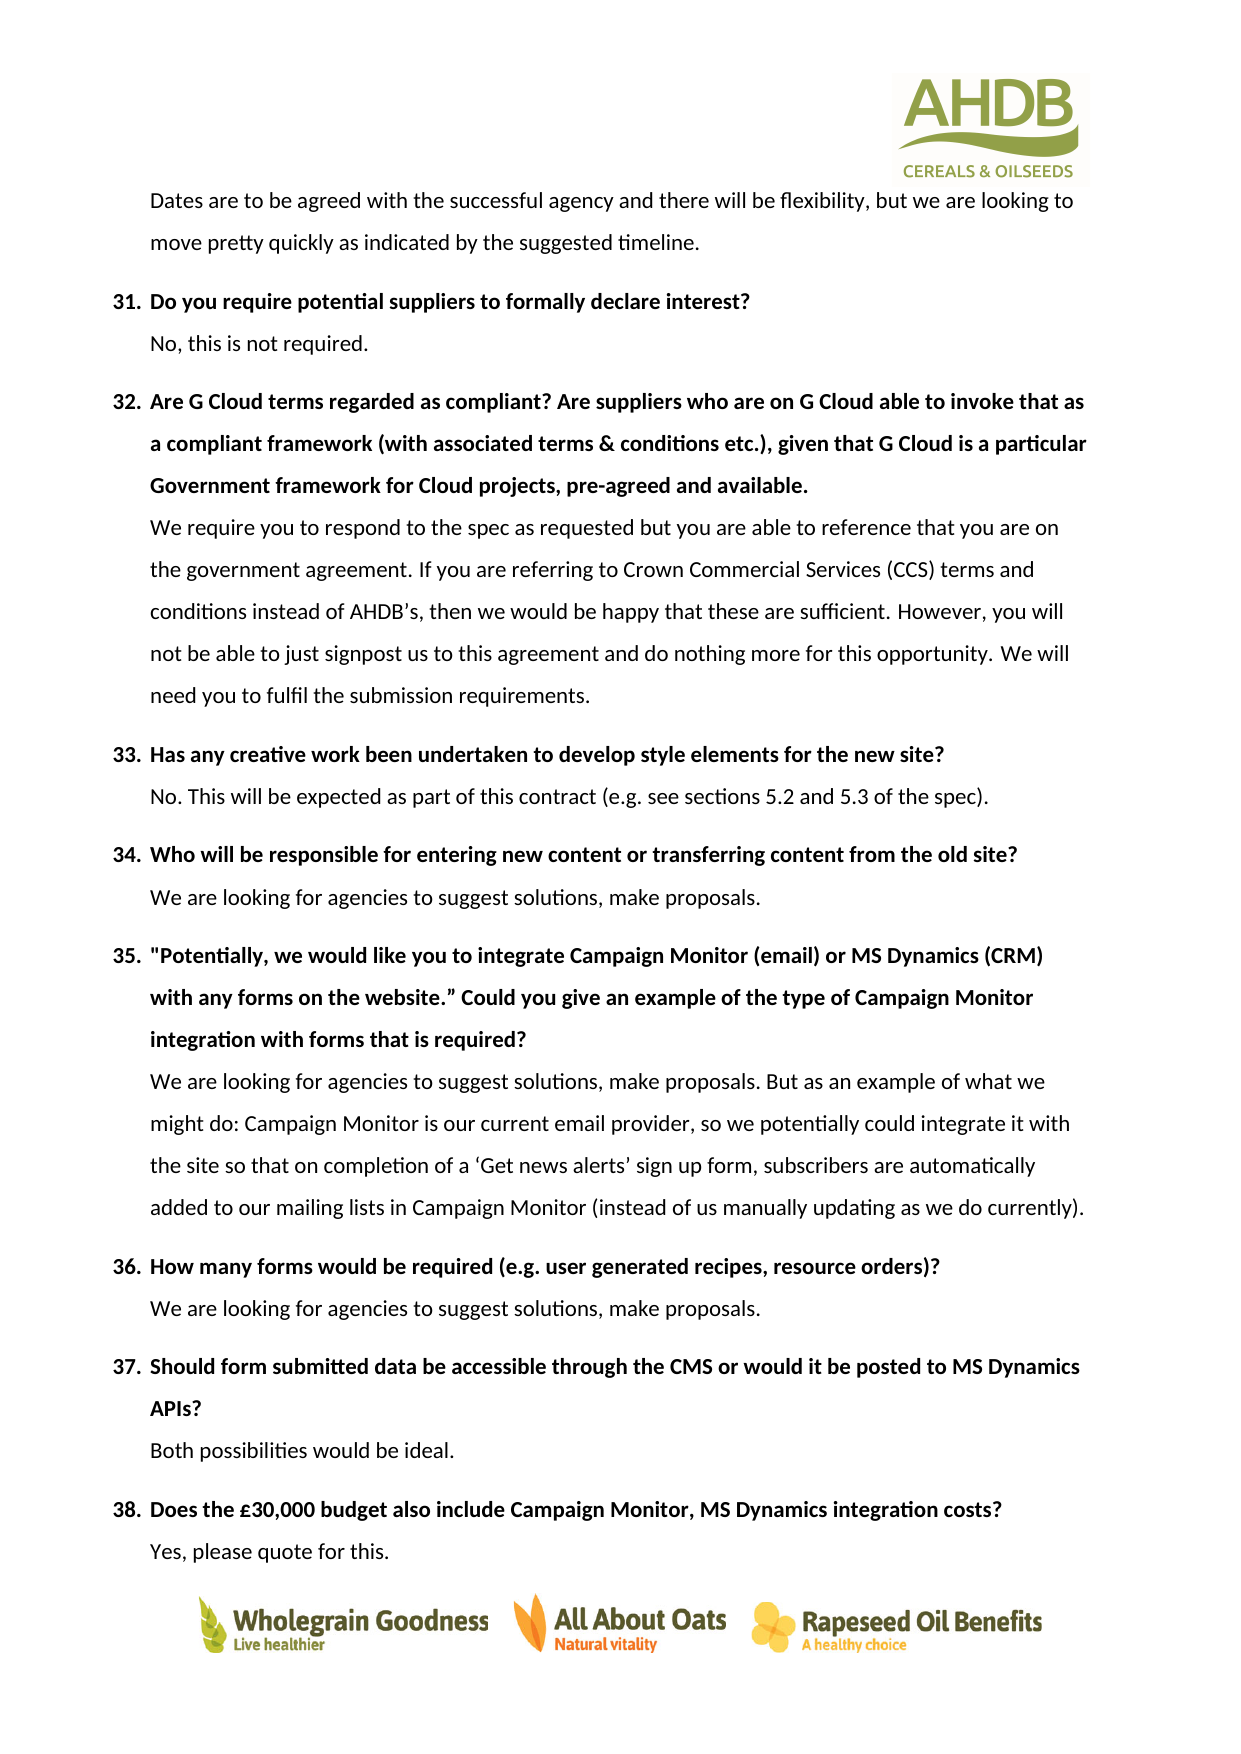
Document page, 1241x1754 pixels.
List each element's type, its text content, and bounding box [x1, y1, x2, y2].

text We are looking for agencies to suggest solutions, make proposals. But as an example of what we might do: Campaign Monitor is our current email provider, so we potentially could integrate it with the site so that on completion of a ‘Get news alerts’ sign up form, subscribers are automatically added to our mailing lists in Campaign Monitor (instead of us manually updating as we do currently). [150, 1067, 1090, 1221]
list How many forms would be required (e.g. user generated recipes, resource orders)? [112, 1252, 1090, 1280]
list Does the £30,000 budget also include Campaign Monitor, MS Dynamics integration costs? [112, 1495, 1090, 1523]
text No. This will be expected as part of this contract (e.g. see sections 5.2 and 5.3 of the spec). [150, 782, 1090, 810]
text We are looking for agencies to suggest solutions, make proposals. [150, 1294, 1090, 1322]
text We require you to respond to the spec as requested but you are able to reference that you are on the government agreement. If you are referring to Crown Commercial Services (CCS) terms and conditions instead of AHDB’s, then we would be happy that these are sufficient. However, you will not be able to just signpost us to this agreement and do nothing more for this opportunity. We will need you to fulfil the submission requirements. [150, 513, 1090, 709]
text No, this is not required. [150, 329, 1090, 357]
picture [198, 1596, 488, 1653]
list "Potentially, we would like you to integrate Campaign Monitor (email) or MS Dynamics (CRM) with any forms on the website.” Could you give an example of the type of Campaign Monitor integration with forms that is required? [112, 941, 1090, 1053]
list Has any creative work been undertaken to develop style elements for the new site? [112, 740, 1090, 768]
picture [513, 1593, 726, 1653]
picture [751, 1602, 1042, 1653]
text We are looking for agencies to suggest solutions, make proposals. [150, 883, 1090, 911]
text Both possibilities would be ideal. [150, 1436, 1090, 1464]
list Do you require potential suppliers to formally declare interest? [112, 287, 1090, 315]
list Who will be responsible for entering new content or transferring content from the old site? [112, 841, 1090, 869]
list Are G Cloud terms regarded as compliant? Are suppliers who are on G Cloud able to invoke that as a compliant framework (with associated terms & conditions etc.), given that G Cloud is a particular Government framework for Cloud projects, pre-agreed and available. [112, 387, 1090, 499]
text Dates are to be agreed with the successful agency and there will be flexibility, but we are looking to move pretty quickly as indicated by the suggested timeline. [150, 186, 1090, 256]
text Yes, please quote for this. [150, 1537, 1090, 1565]
picture [891, 73, 1091, 187]
list Should form submitted data be accessible through the CMS or would it be posted to MS Dynamics APIs? [112, 1352, 1090, 1422]
